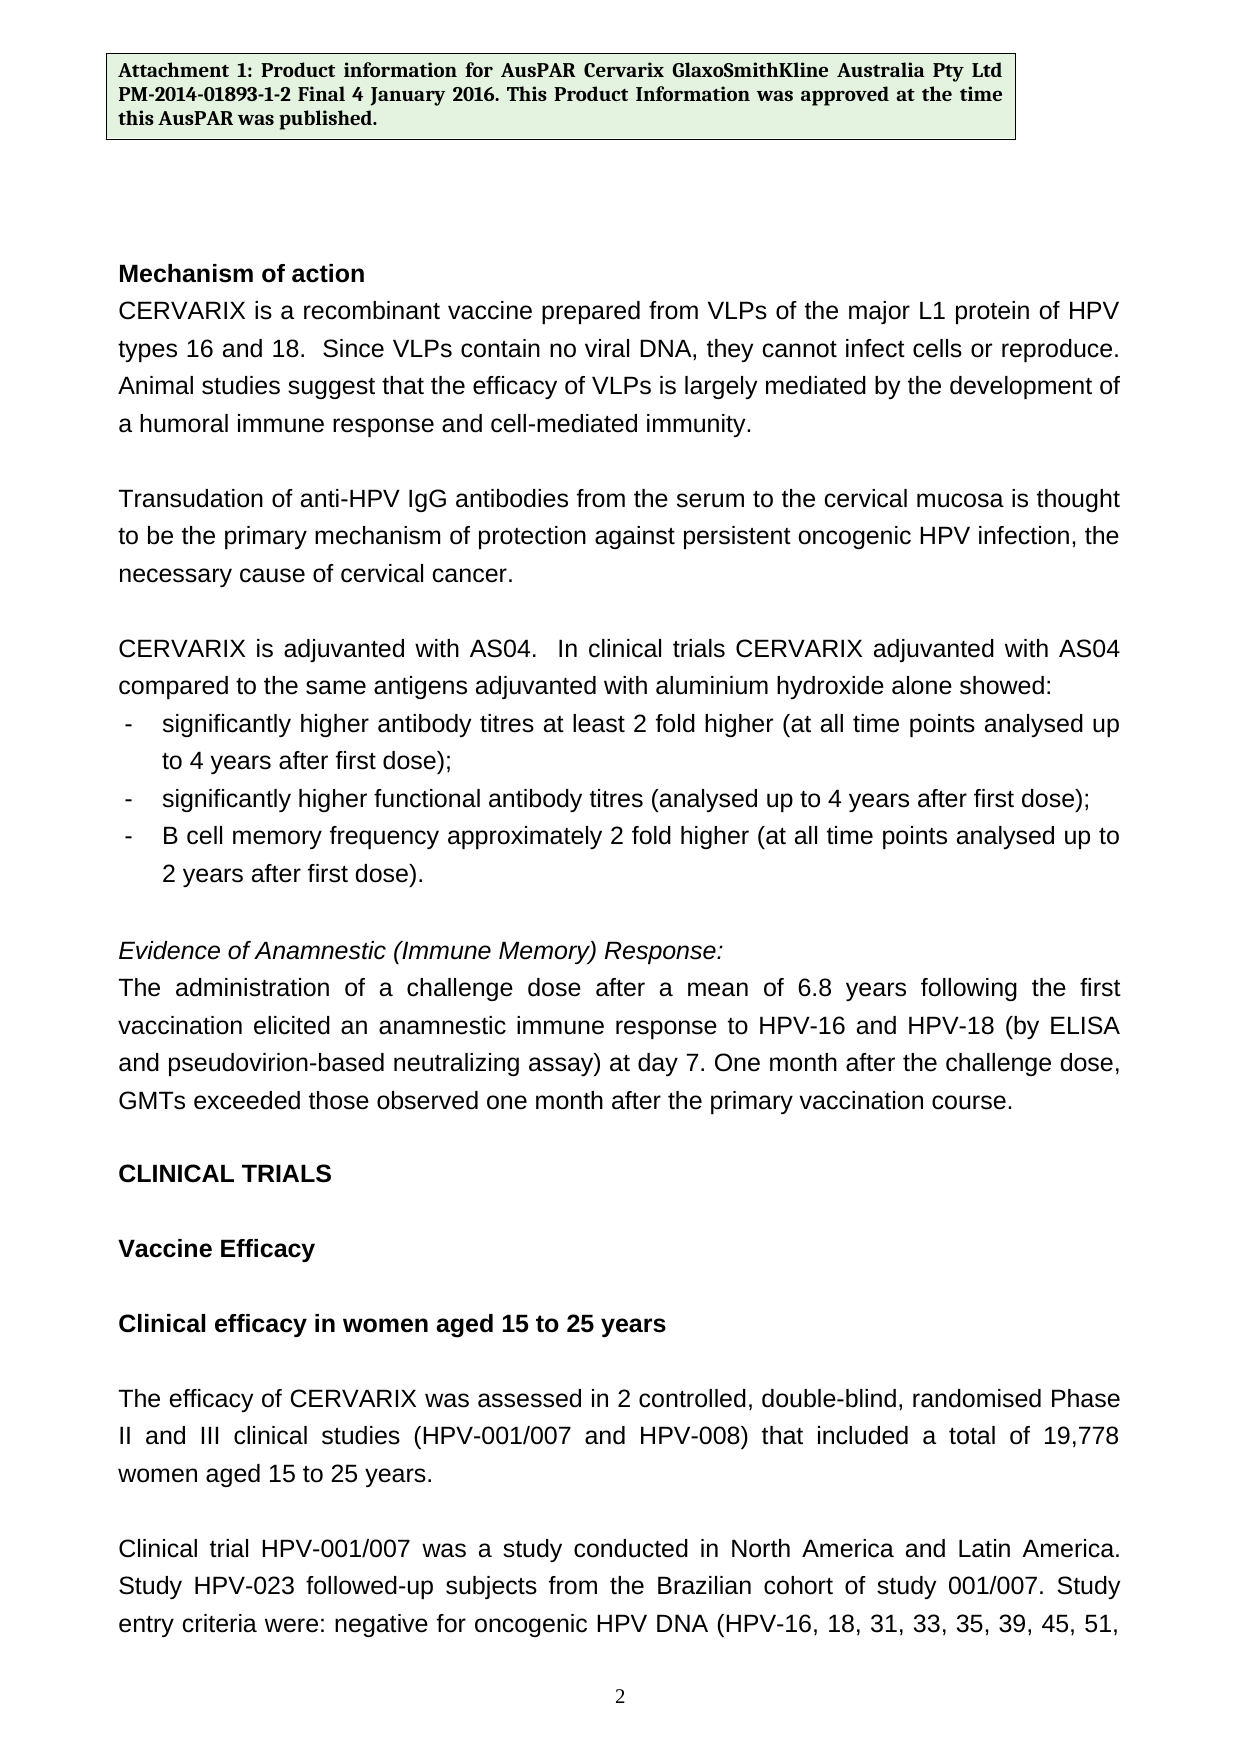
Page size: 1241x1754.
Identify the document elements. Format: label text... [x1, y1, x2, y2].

text The efficacy of CERVARIX was assessed in 2 controlled, double-blind, randomised Phase II and III clinical studies (HPV-001/007 and HPV-008) that included a total of 19,778 women aged 15 to 25 years. [118, 1377, 1122, 1489]
text The administration of a challenge dose after a mean of 6.8 years following the first vaccination elicited an anamnestic immune response to HPV-16 and HPV-18 (by ELISA and pseudovirion-based neutralizing assay) at day 7. One month after the challenge dose, GMTs exceeded those observed one month after the primary vaccination course. [118, 964, 1122, 1114]
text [118, 1527, 1122, 1639]
list significantly higher antibody titres at least 2 fold higher (at all time points analysed up to 4 years after first dose); [124, 702, 1122, 777]
text Mechanism of action [118, 252, 1122, 289]
text Vaccine Efficacy [118, 1227, 1122, 1264]
text Clinical efficacy in women aged 15 to 25 years [118, 1302, 1122, 1339]
list significantly higher functional antibody titres (analysed up to 4 years after first dose); [124, 777, 1122, 814]
text Evidence of Anamnestic (Immune Memory) Response: [118, 927, 1122, 964]
text CERVARIX is adjuvanted with AS04. In clinical trials CERVARIX adjuvanted with AS04 compared to the same antigens adjuvanted with aluminium hydroxide alone showed: [118, 627, 1122, 702]
list B cell memory frequency approximately 2 fold higher (at all time points analysed up to 2 years after first dose). [124, 814, 1122, 889]
text Transudation of anti-HPV IgG antibodies from the serum to the cervical mucosa is thought to be the primary mechanism of protection against persistent oncogenic HPV infection, the necessary cause of cervical cancer. [118, 477, 1122, 589]
text CERVARIX is a recombinant vaccine prepared from VLPs of the major L1 protein of HPV types 16 and 18. Since VLPs contain no viral DNA, they cannot infect cells or reproduce. Animal studies suggest that the efficacy of VLPs is largely mediated by the development of a humoral immune response and cell-mediated immunity. [118, 289, 1122, 439]
text CLINICAL TRIALS [118, 1152, 1122, 1189]
